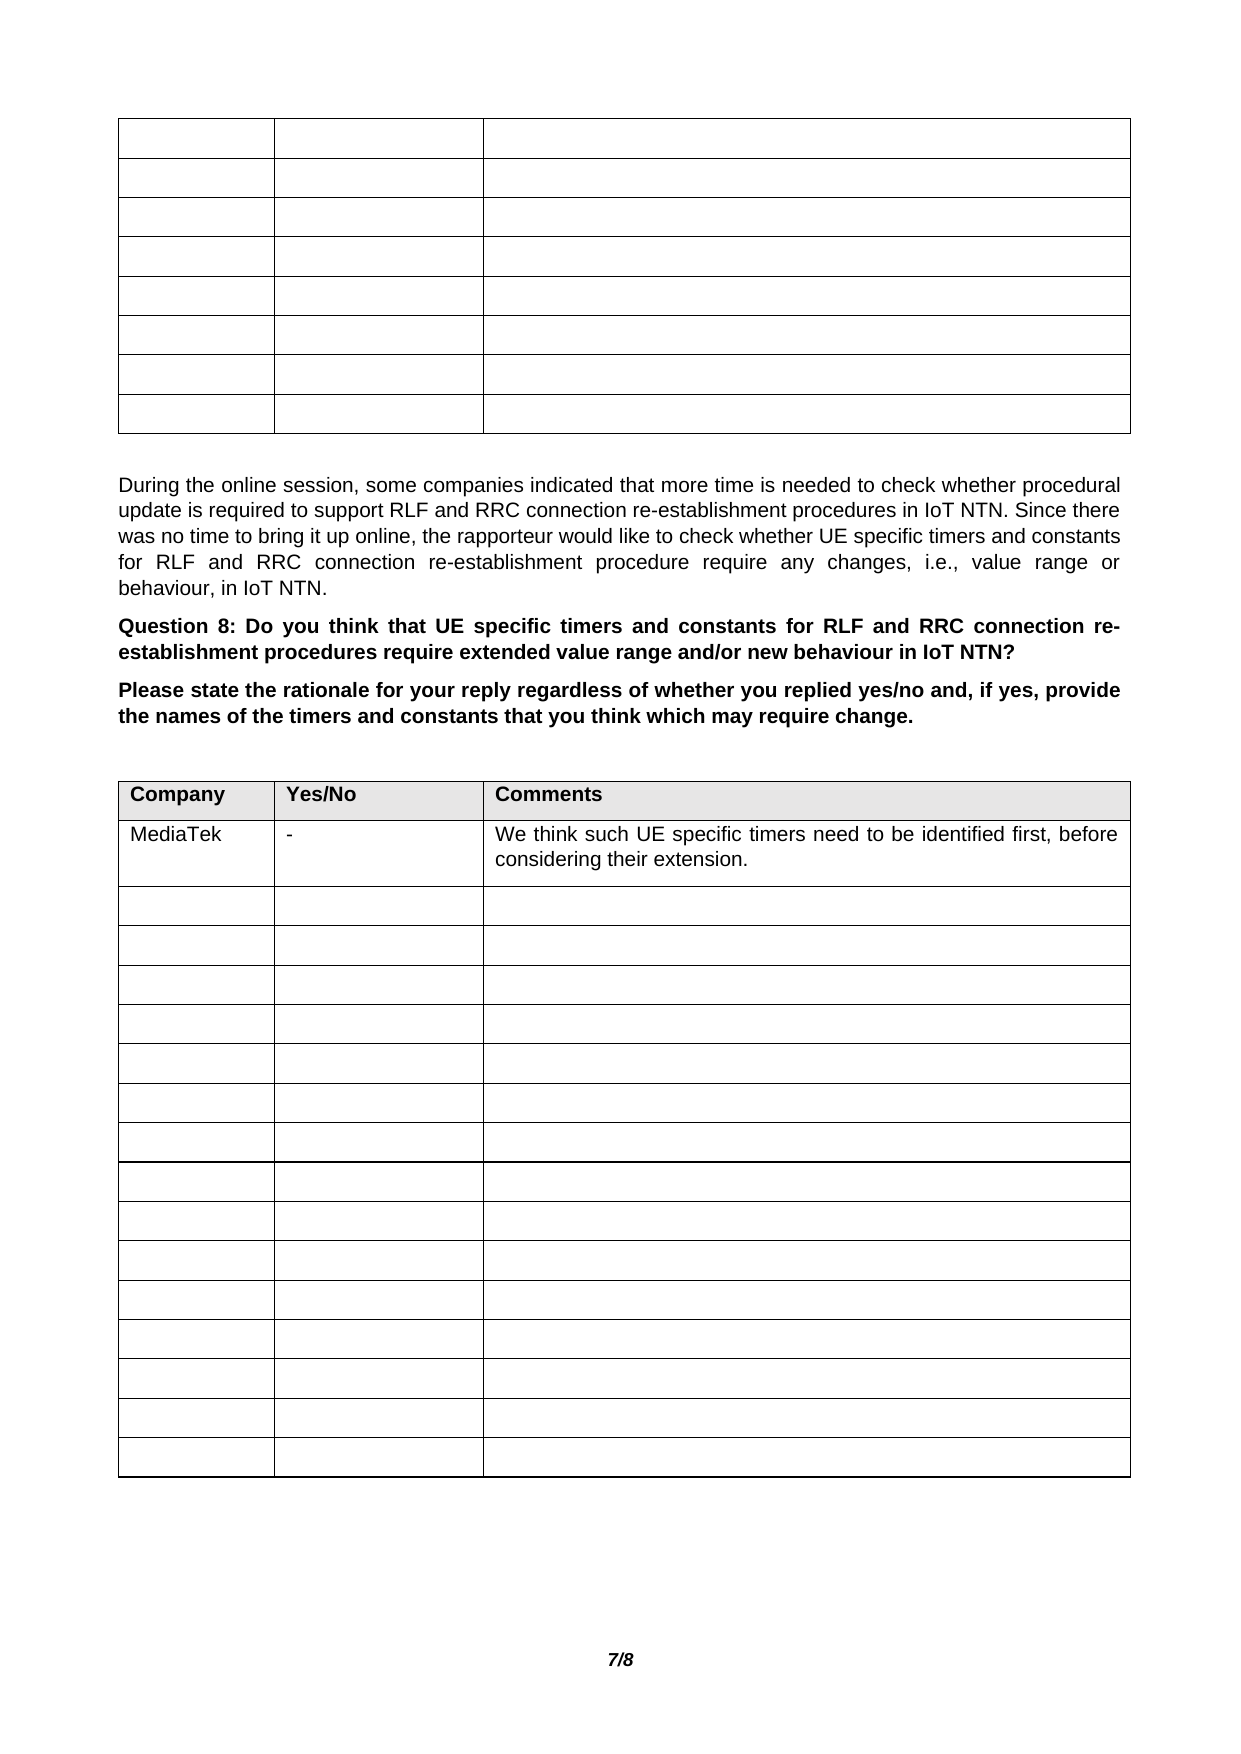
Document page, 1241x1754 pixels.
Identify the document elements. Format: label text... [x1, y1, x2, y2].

text During the online session, some companies indicated that more time is needed to check whether procedural update is required to support RLF and RRC connection re-establishment procedures in IoT NTN. Since there was no time to bring it up online, the rapporteur would like to check whether UE specific timers and constants for RLF and RRC connection re-establishment procedure require any changes, i.e., value range or behaviour, in IoT NTN. [118, 472, 1122, 600]
table_cell [484, 1359, 1130, 1398]
table_cell [275, 1163, 483, 1201]
table_cell [484, 926, 1130, 964]
table_cell [119, 1399, 274, 1437]
table_cell [119, 159, 274, 197]
table_cell [275, 926, 483, 964]
table_cell [484, 1123, 1130, 1161]
text Please state the rationale for your reply regardless of whether you replied yes/no and, if yes, provide the names of the timers and constants that you think which may require change. [118, 678, 1122, 728]
table_cell [119, 1438, 274, 1476]
table_cell [119, 926, 274, 964]
table_cell [119, 237, 274, 276]
table_cell [275, 1005, 483, 1043]
table_cell [275, 316, 483, 354]
table_cell [484, 395, 1130, 433]
table_cell [119, 395, 274, 433]
table_cell [484, 316, 1130, 354]
table_cell [275, 966, 483, 1004]
table_cell [119, 1320, 274, 1358]
table_cell [275, 1202, 483, 1240]
table_cell [119, 355, 274, 394]
table_cell [484, 1281, 1130, 1319]
table_cell [484, 887, 1130, 925]
table_cell [484, 966, 1130, 1004]
table_cell [275, 1399, 483, 1437]
table_cell [484, 1044, 1130, 1083]
table_cell [484, 159, 1130, 197]
table_cell [275, 887, 483, 925]
text Question 8: Do you think that UE specific timers and constants for RLF and RRC connection re-establishment procedures require extended value range and/or new behaviour in IoT NTN? [118, 614, 1122, 664]
table_cell [484, 1084, 1130, 1122]
table_cell [119, 1281, 274, 1319]
table_cell [119, 1241, 274, 1279]
table_cell [484, 237, 1130, 276]
table_cell [119, 1084, 274, 1122]
table_cell [275, 1359, 483, 1398]
table_cell [275, 1084, 483, 1122]
table_cell [275, 1320, 483, 1358]
table_cell - [275, 821, 483, 886]
table_cell [119, 277, 274, 315]
table_cell MediaTek [119, 821, 274, 886]
table_header Yes/No [275, 782, 483, 820]
table_cell [484, 198, 1130, 236]
table_cell [275, 1044, 483, 1083]
table_cell [275, 277, 483, 315]
table_header Comments [484, 782, 1130, 820]
table_cell [275, 159, 483, 197]
table_cell [119, 1202, 274, 1240]
table_cell [119, 1359, 274, 1398]
table_cell We think such UE specific timers need to be identified first, before considering their extension. [484, 821, 1130, 886]
table_cell [119, 966, 274, 1004]
table_header Company [119, 782, 274, 820]
table_cell [484, 1438, 1130, 1476]
table_cell [119, 1163, 274, 1201]
table_cell [275, 1241, 483, 1279]
table_cell [484, 277, 1130, 315]
table_cell [119, 198, 274, 236]
table_cell [275, 395, 483, 433]
table_cell [484, 1202, 1130, 1240]
table_cell [119, 887, 274, 925]
table_cell [119, 1123, 274, 1161]
table_cell [119, 1044, 274, 1083]
table_cell [119, 1005, 274, 1043]
table_cell [275, 355, 483, 394]
table_cell [484, 1163, 1130, 1201]
table_cell [484, 355, 1130, 394]
table_cell [275, 198, 483, 236]
table_cell [484, 1320, 1130, 1358]
table_cell [275, 119, 483, 157]
table_cell [119, 119, 274, 157]
table_cell [484, 1241, 1130, 1279]
table_cell [484, 1399, 1130, 1437]
table_cell [275, 237, 483, 276]
table_cell [484, 119, 1130, 157]
table_cell [275, 1281, 483, 1319]
table_cell [275, 1438, 483, 1476]
table_cell [119, 316, 274, 354]
table_cell [484, 1005, 1130, 1043]
table_cell [275, 1123, 483, 1161]
